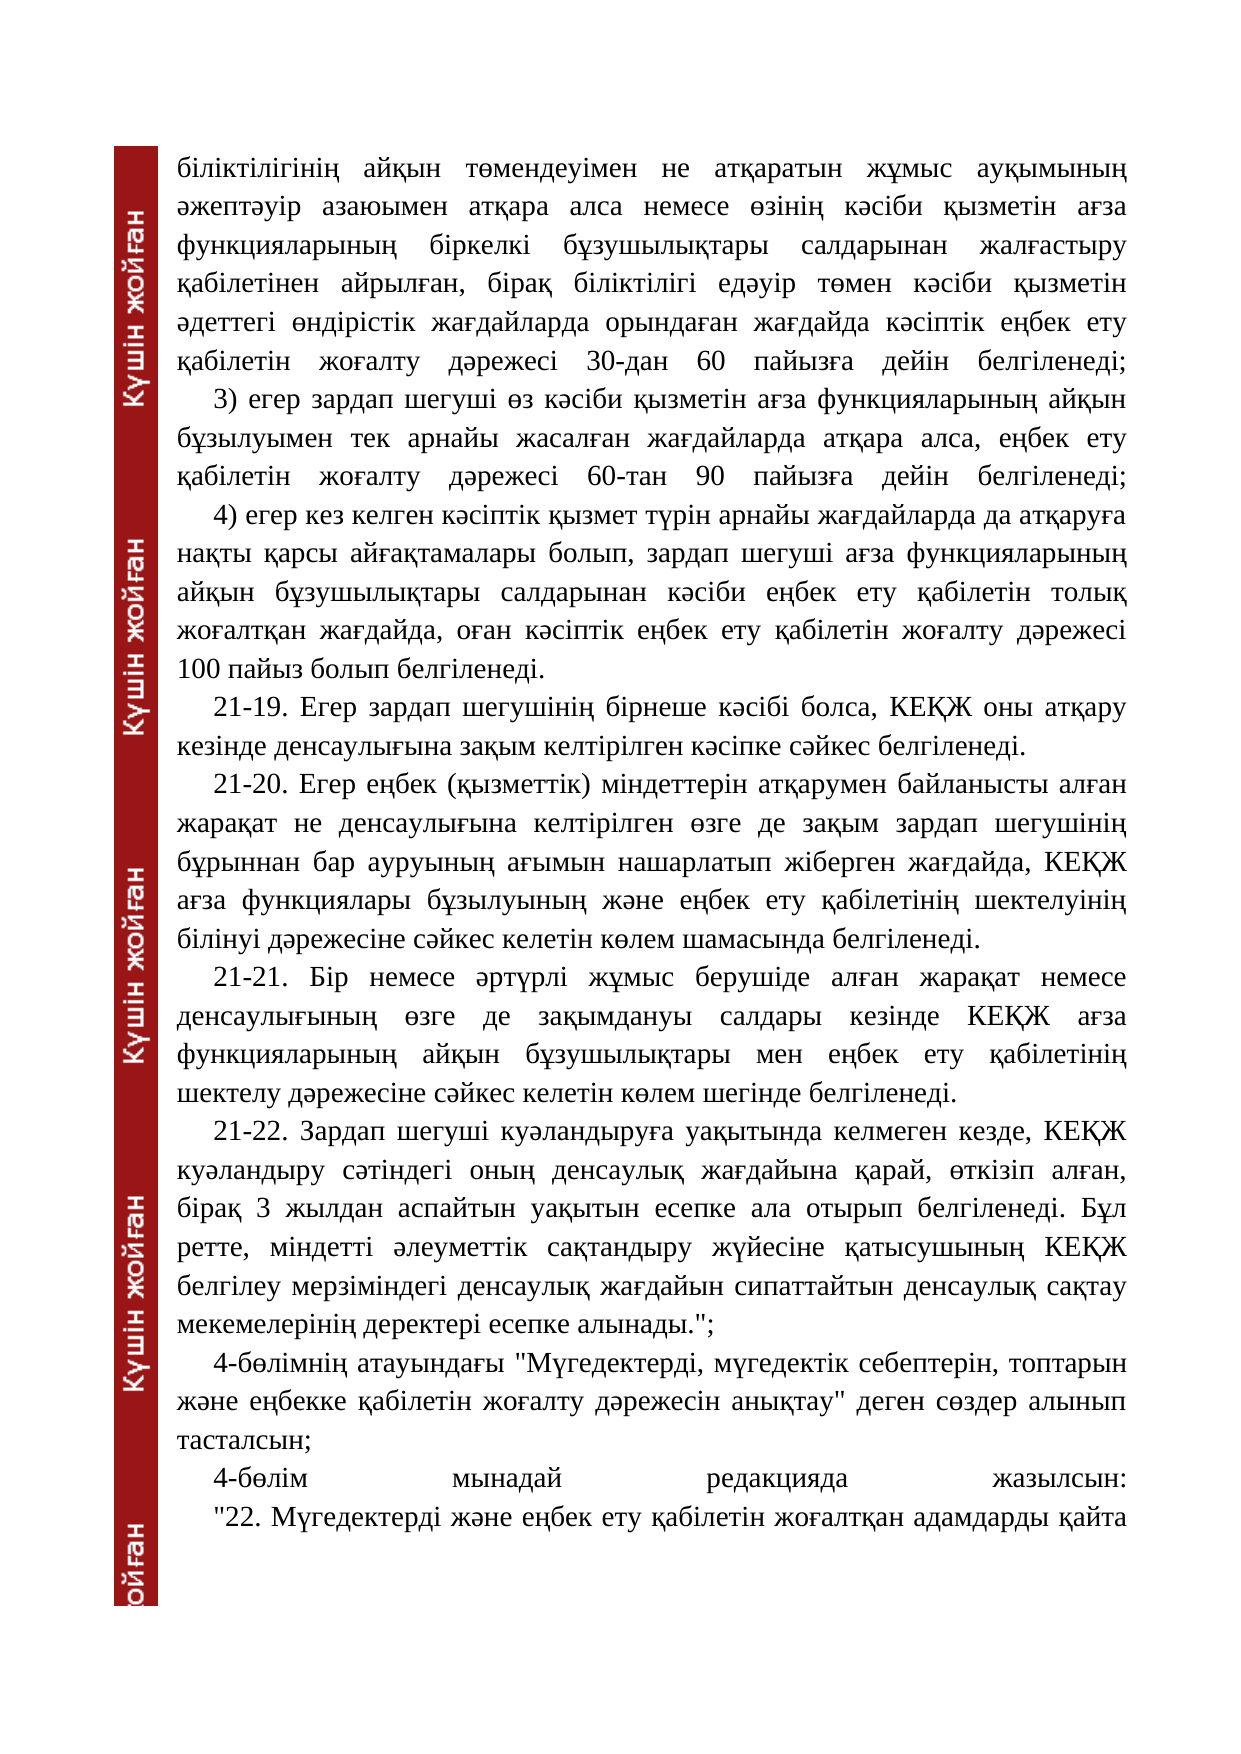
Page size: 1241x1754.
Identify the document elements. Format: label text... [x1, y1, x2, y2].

text 21-22. Зардап шегуші куәландыруға уақытында келмеген кезде, КЕҚЖ куәландыру сәтіндегі оның денсаулық жағдайына қарай, өткізіп алған, бірақ 3 жылдан аспайтын уақытын есепке ала отырып белгіленеді. Бұл ретте, міндетті әлеуметтік сақтандыру жүйесіне қатысушының КЕҚЖ белгілеу мерзіміндегі денсаулық жағдайын сипаттайтын денсаулық сақтау мекемелерінің деректері есепке алынады."; [112, 1113, 1128, 1340]
text 21-20. Егер еңбек (қызметтік) міндеттерін атқарумен байланысты алған жарақат не денсаулығына келтірілген өзге де зақым зардап шегушінің бұрыннан бар ауруының ағымын нашарлатып жіберген жағдайда, КЕҚЖ ағза функциялары бұзылуының және еңбек ету қабілетінің шектелуінің білінуі дәрежесіне сәйкес келетін көлем шамасында белгіленеді. [112, 767, 1128, 954]
picture [114, 146, 158, 150]
picture [114, 1108, 158, 1113]
picture [114, 684, 158, 689]
picture [114, 954, 158, 959]
picture [114, 1340, 158, 1345]
text 21-21. Бір немесе әртүрлі жұмыс берушіде алған жарақат немесе денсаулығының өзге де зақымдануы салдары кезінде КЕҚЖ ағза функцияларының айқын бұзушылықтары мен еңбек ету қабілетінің шектелу дәрежесіне сәйкес келетін көлем шегінде белгіленеді. [112, 959, 1128, 1108]
picture [114, 1532, 158, 1606]
text 21-19. Егер зардап шегушінің бірнеше кәсібі болса, КЕҚЖ оны атқару кезінде денсаулығына зақым келтірілген кәсіпке сәйкес белгіленеді. [112, 689, 1128, 762]
picture [114, 762, 158, 767]
